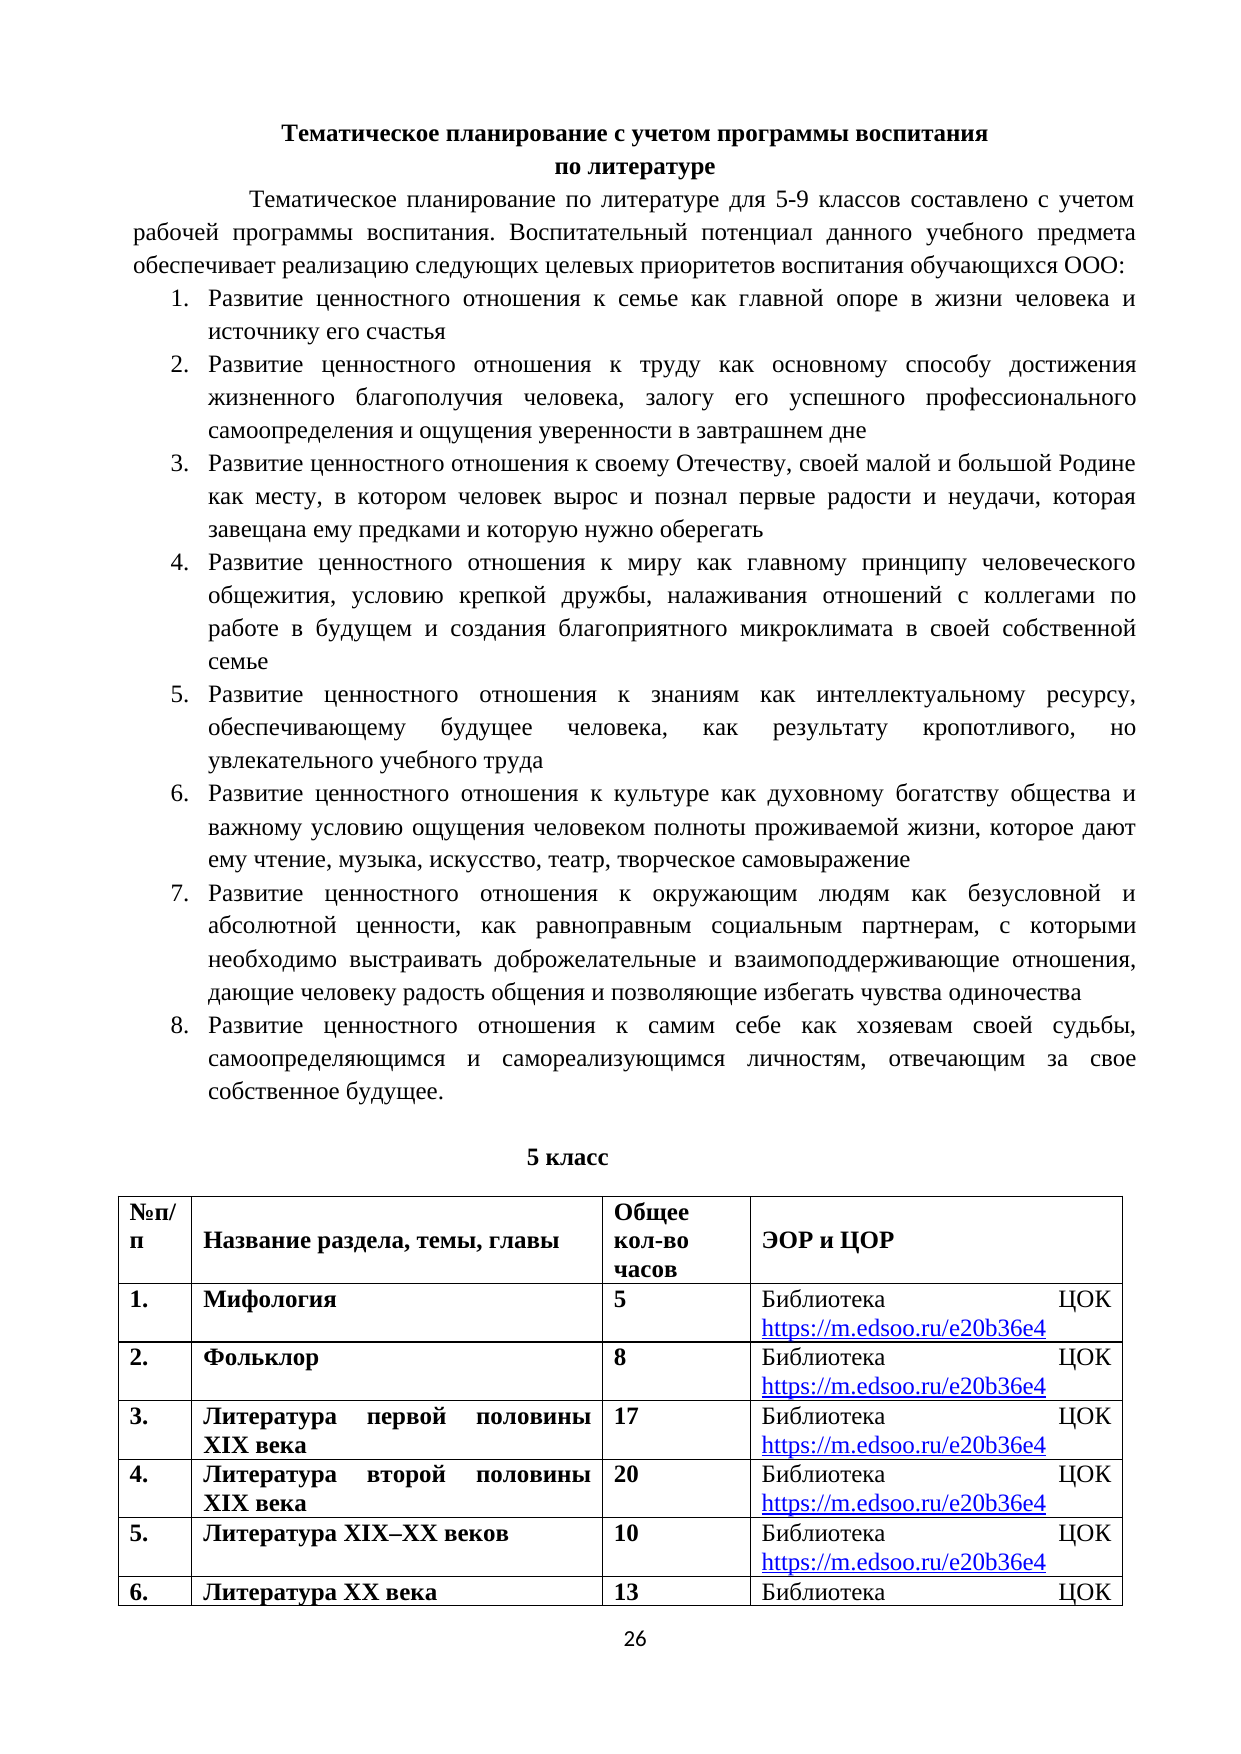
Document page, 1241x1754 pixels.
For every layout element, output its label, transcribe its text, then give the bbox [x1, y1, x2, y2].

text Тематическое планирование по литературе для 5-9 классов составлено с учетом рабочей программы воспитания. Воспитательный потенциал данного учебного предмета обеспечивает реализацию следующих целевых приоритетов воспитания обучающихся ООО: [133, 184, 1137, 279]
table_cell 2. [119, 1343, 191, 1400]
table_cell 4. [119, 1460, 191, 1517]
list Развитие ценностного отношения к труду как основному способу достижения жизненного благополучия человека, залогу его успешного профессионального самоопределения и ощущения уверенности в завтрашнем дне [170, 349, 1137, 444]
table_cell 3. [119, 1401, 191, 1458]
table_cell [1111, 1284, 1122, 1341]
table_cell 13 [603, 1577, 750, 1605]
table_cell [751, 1577, 1122, 1605]
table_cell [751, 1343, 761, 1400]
table_cell 6. [119, 1577, 191, 1605]
table_cell 10 [603, 1518, 750, 1576]
table_header ЭОР и ЦОР [751, 1197, 1122, 1283]
table_cell Литература второй половины XIX века [192, 1460, 602, 1517]
table_cell 8 [603, 1343, 750, 1400]
list Развитие ценностного отношения к своему Отечеству, своей малой и большой Родине как месту, в котором человек вырос и познал первые радости и неудачи, которая завещана ему предками и которую нужно оберегать [170, 448, 1137, 543]
list 5 класс [208, 1142, 1137, 1171]
table_cell 1. [119, 1284, 191, 1341]
table_header Общее кол-во часов [603, 1197, 750, 1283]
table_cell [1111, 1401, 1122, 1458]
table_cell Литература XX века [192, 1577, 602, 1605]
table_cell 20 [603, 1460, 750, 1517]
text по литературе [133, 151, 1137, 180]
list Развитие ценностного отношения к самим себе как хозяевам своей судьбы, самоопределяющимся и самореализующимся личностям, отвечающим за свое собственное будущее. [170, 1010, 1137, 1104]
table_cell Фольклор [192, 1343, 602, 1400]
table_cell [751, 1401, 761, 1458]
list Развитие ценностного отношения к семье как главной опоре в жизни человека и источнику его счастья [170, 283, 1137, 345]
list Развитие ценностного отношения к окружающим людям как безусловной и абсолютной ценности, как равноправным социальным партнерам, с которыми необходимо выстраивать доброжелательные и взаимоподдерживающие отношения, дающие человеку радость общения и позволяющие избегать чувства одиночества [170, 878, 1137, 1005]
table_cell 17 [603, 1401, 750, 1458]
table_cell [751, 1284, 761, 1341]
table_cell Литература первой половины XIX века [192, 1401, 602, 1458]
table_cell 5 [603, 1284, 750, 1341]
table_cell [751, 1518, 1122, 1576]
table_cell Мифология [192, 1284, 602, 1341]
list Развитие ценностного отношения к миру как главному принципу человеческого общежития, условию крепкой дружбы, налаживания отношений с коллегами по работе в будущем и создания благоприятного микроклимата в своей собственной семье [170, 547, 1137, 675]
table_header Название раздела, темы, главы [192, 1197, 602, 1283]
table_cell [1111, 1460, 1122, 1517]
table_cell Литература XIX–XX веков [192, 1518, 602, 1576]
table_cell 5. [119, 1518, 191, 1576]
list Развитие ценностного отношения к культуре как духовному богатству общества и важному условию ощущения человеком полноты проживаемой жизни, которое дают ему чтение, музыка, искусство, театр, творческое самовыражение [170, 778, 1137, 873]
list Развитие ценностного отношения к знаниям как интеллектуальному ресурсу, обеспечивающему будущее человека, как результату кропотливого, но увлекательного учебного труда [170, 679, 1137, 774]
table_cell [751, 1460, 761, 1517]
table_header №п/п [119, 1197, 191, 1283]
text Тематическое планирование с учетом программы воспитания [133, 118, 1137, 147]
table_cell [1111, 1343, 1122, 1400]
